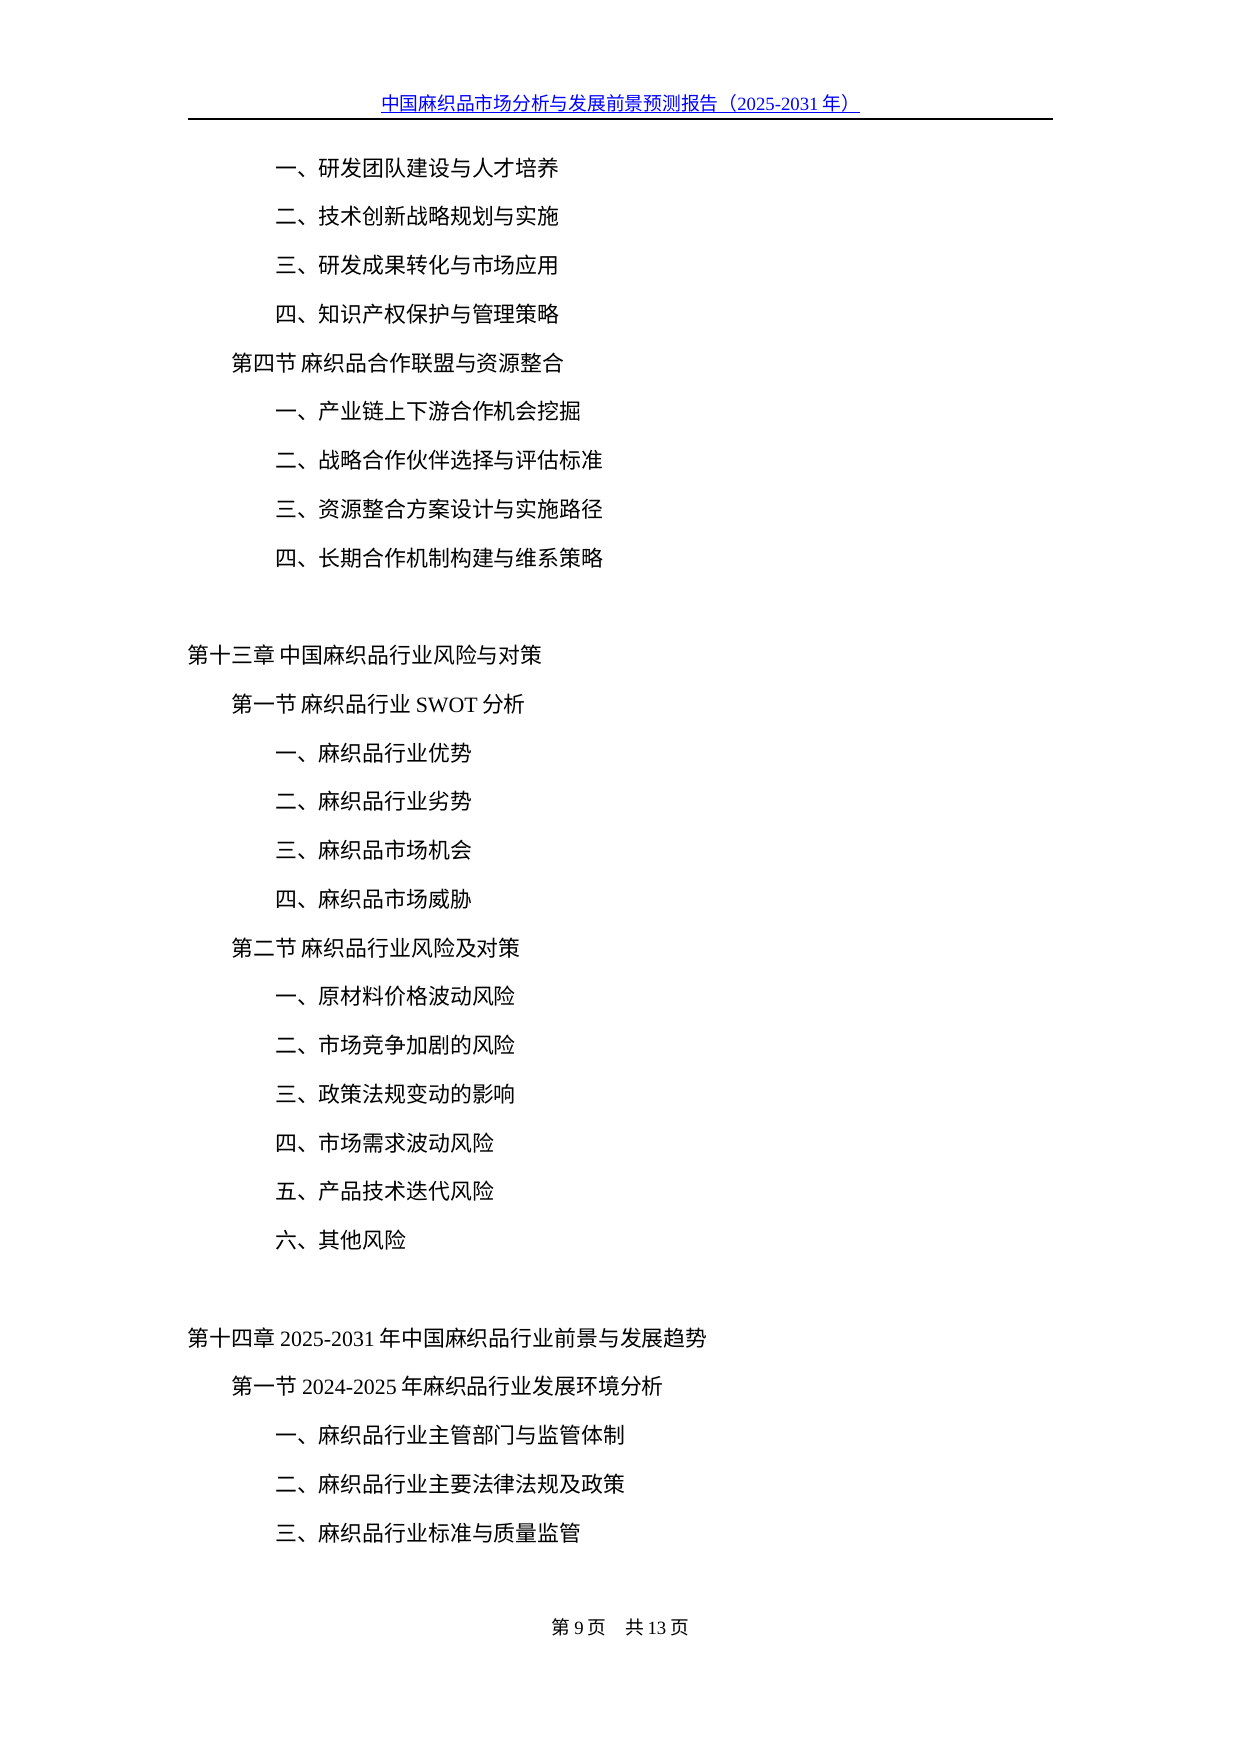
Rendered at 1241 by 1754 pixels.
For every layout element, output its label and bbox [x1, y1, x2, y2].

text [187, 150, 1053, 1548]
